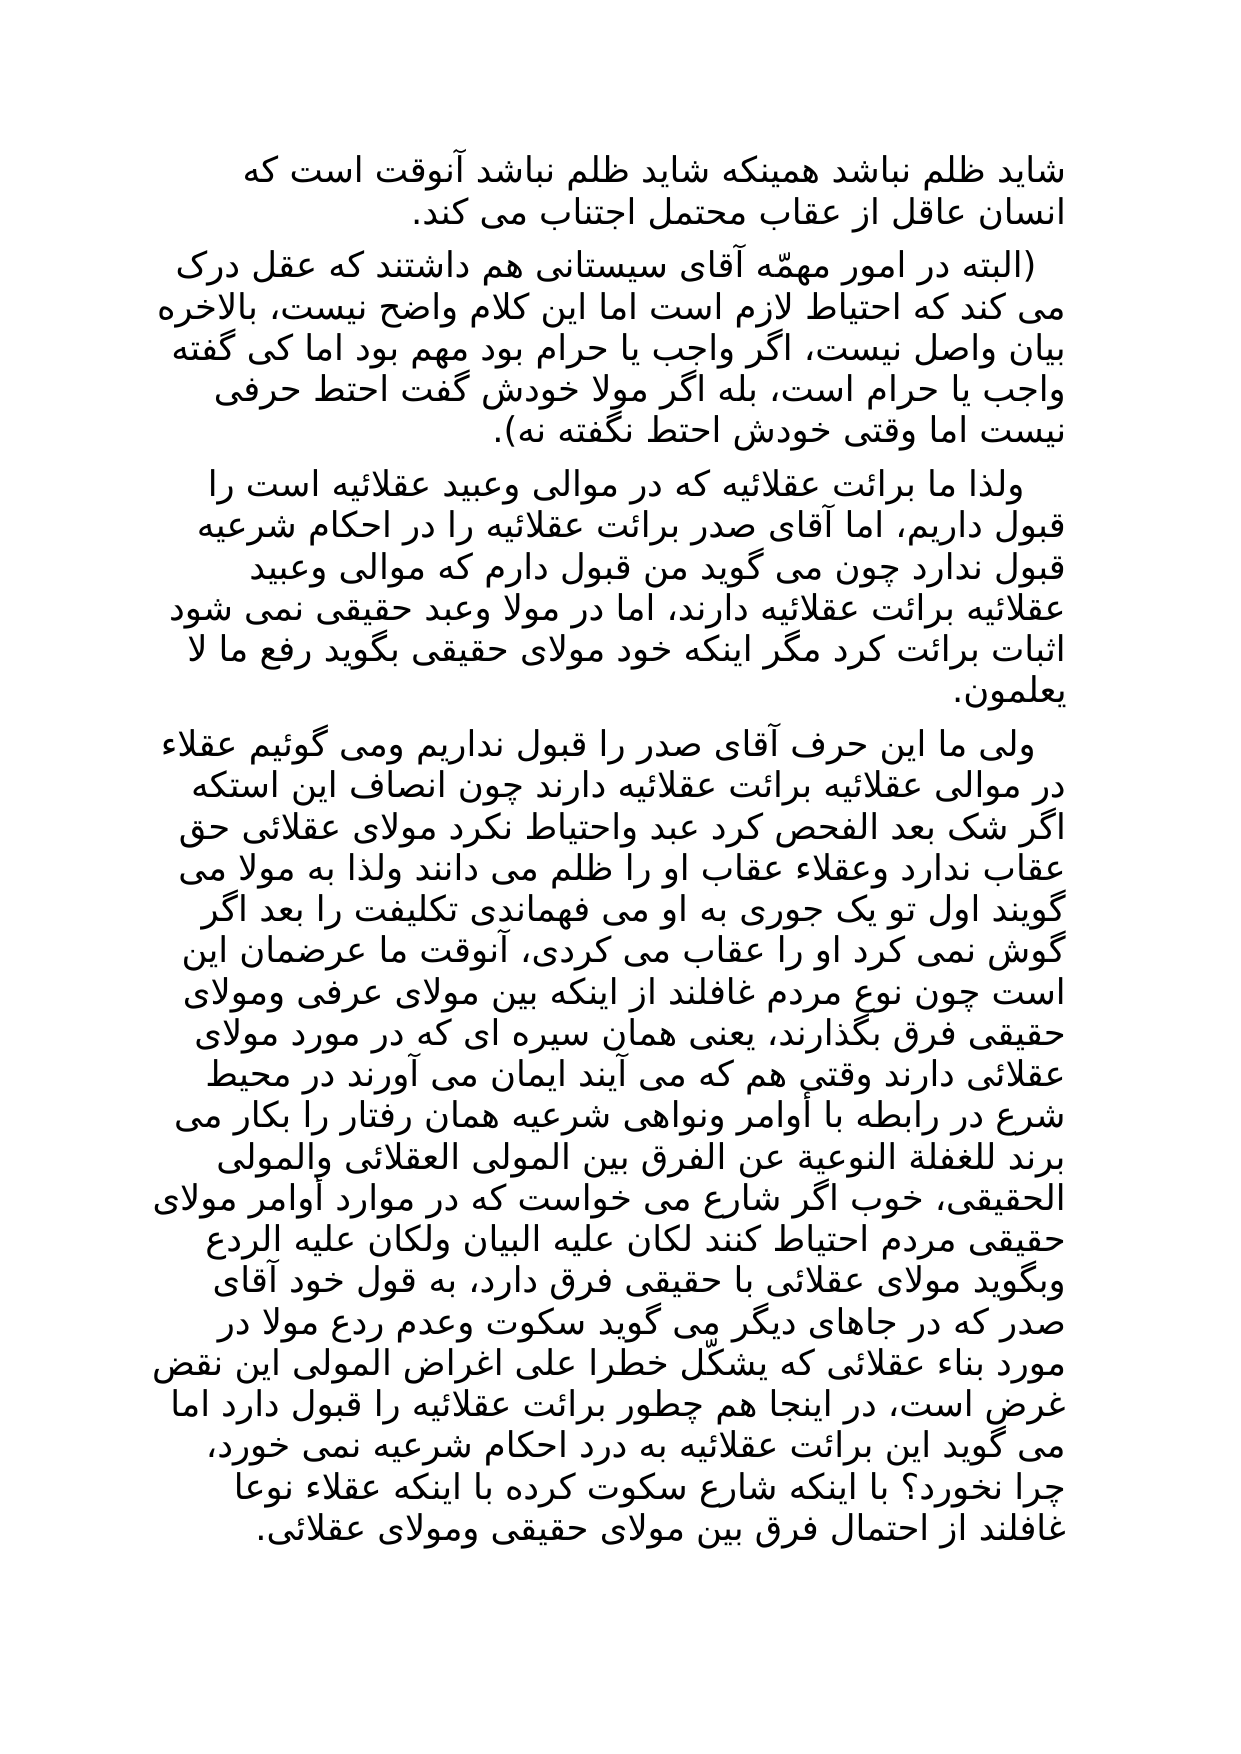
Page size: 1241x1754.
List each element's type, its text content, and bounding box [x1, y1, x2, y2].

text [150, 150, 1067, 232]
text (البته در امور مهمّه آقای سیستانی هم داشتند که عقل درک می کند که احتیاط لازم است اما این کلام واضح نیست، بالاخره بیان واصل نیست، اگر واجب یا حرام بود مهم بود اما کی گفته واجب یا حرام است، بله اگر مولا خودش گفت احتط حرفی نیست اما وقتی خودش احتط نگفته نه). [150, 245, 1067, 451]
text ولی ما این حرف آقای صدر را قبول نداریم ومی گوئیم عقلاء در موالی عقلائیه برائت عقلائیه دارند چون انصاف این استکه اگر شک بعد الفحص کرد عبد واحتیاط نکرد مولای عقلائی حق عقاب ندارد وعقلاء عقاب او را ظلم می دانند ولذا به مولا می گویند اول تو یک جوری به او می فهماندی تکلیفت را بعد اگر گوش نمی کرد او را عقاب می کردی، آنوقت ما عرضمان این است چون نوع مردم غافلند از اینکه بین مولای عرفی ومولای حقیقی فرق بگذارند، یعنی همان سیره ای که در مورد مولای عقلائی دارند وقتی هم که می آیند ایمان می آورند در محیط شرع در رابطه با أوامر ونواهی شرعیه همان رفتار را بکار می برند للغفلة النوعیة عن الفرق بین المولی العقلائی والمولی الحقیقی، خوب اگر شارع می خواست که در موارد أوامر مولای حقیقی مردم احتیاط کنند لکان علیه البیان ولکان علیه الردع وبگوید مولای عقلائی با حقیقی فرق دارد، به قول خود آقای صدر که در جاهای دیگر می گوید سکوت وعدم ردع مولا در مورد بناء عقلائی که یشکّل خطرا علی اغراض المولی این نقض غرض است، در اینجا هم چطور برائت عقلائیه را قبول دارد اما می گوید این برائت عقلائیه به درد احکام شرعیه نمی خورد، چرا نخورد؟ با اینکه شارع سکوت کرده با اینکه عقلاء نوعا غافلند از احتمال فرق بین مولای حقیقی ومولای عقلائی. [150, 724, 1067, 1549]
text ولذا ما برائت عقلائیه که در موالی وعبید عقلائیه است را قبول داریم، اما آقای صدر برائت عقلائیه را در احکام شرعیه قبول ندارد چون می گوید من قبول دارم که موالی وعبید عقلائیه برائت عقلائیه دارند، اما در مولا وعبد حقیقی نمی شود اثبات برائت کرد مگر اینکه خود مولای حقیقی بگوید رفع ما لا یعلمون. [150, 464, 1067, 711]
